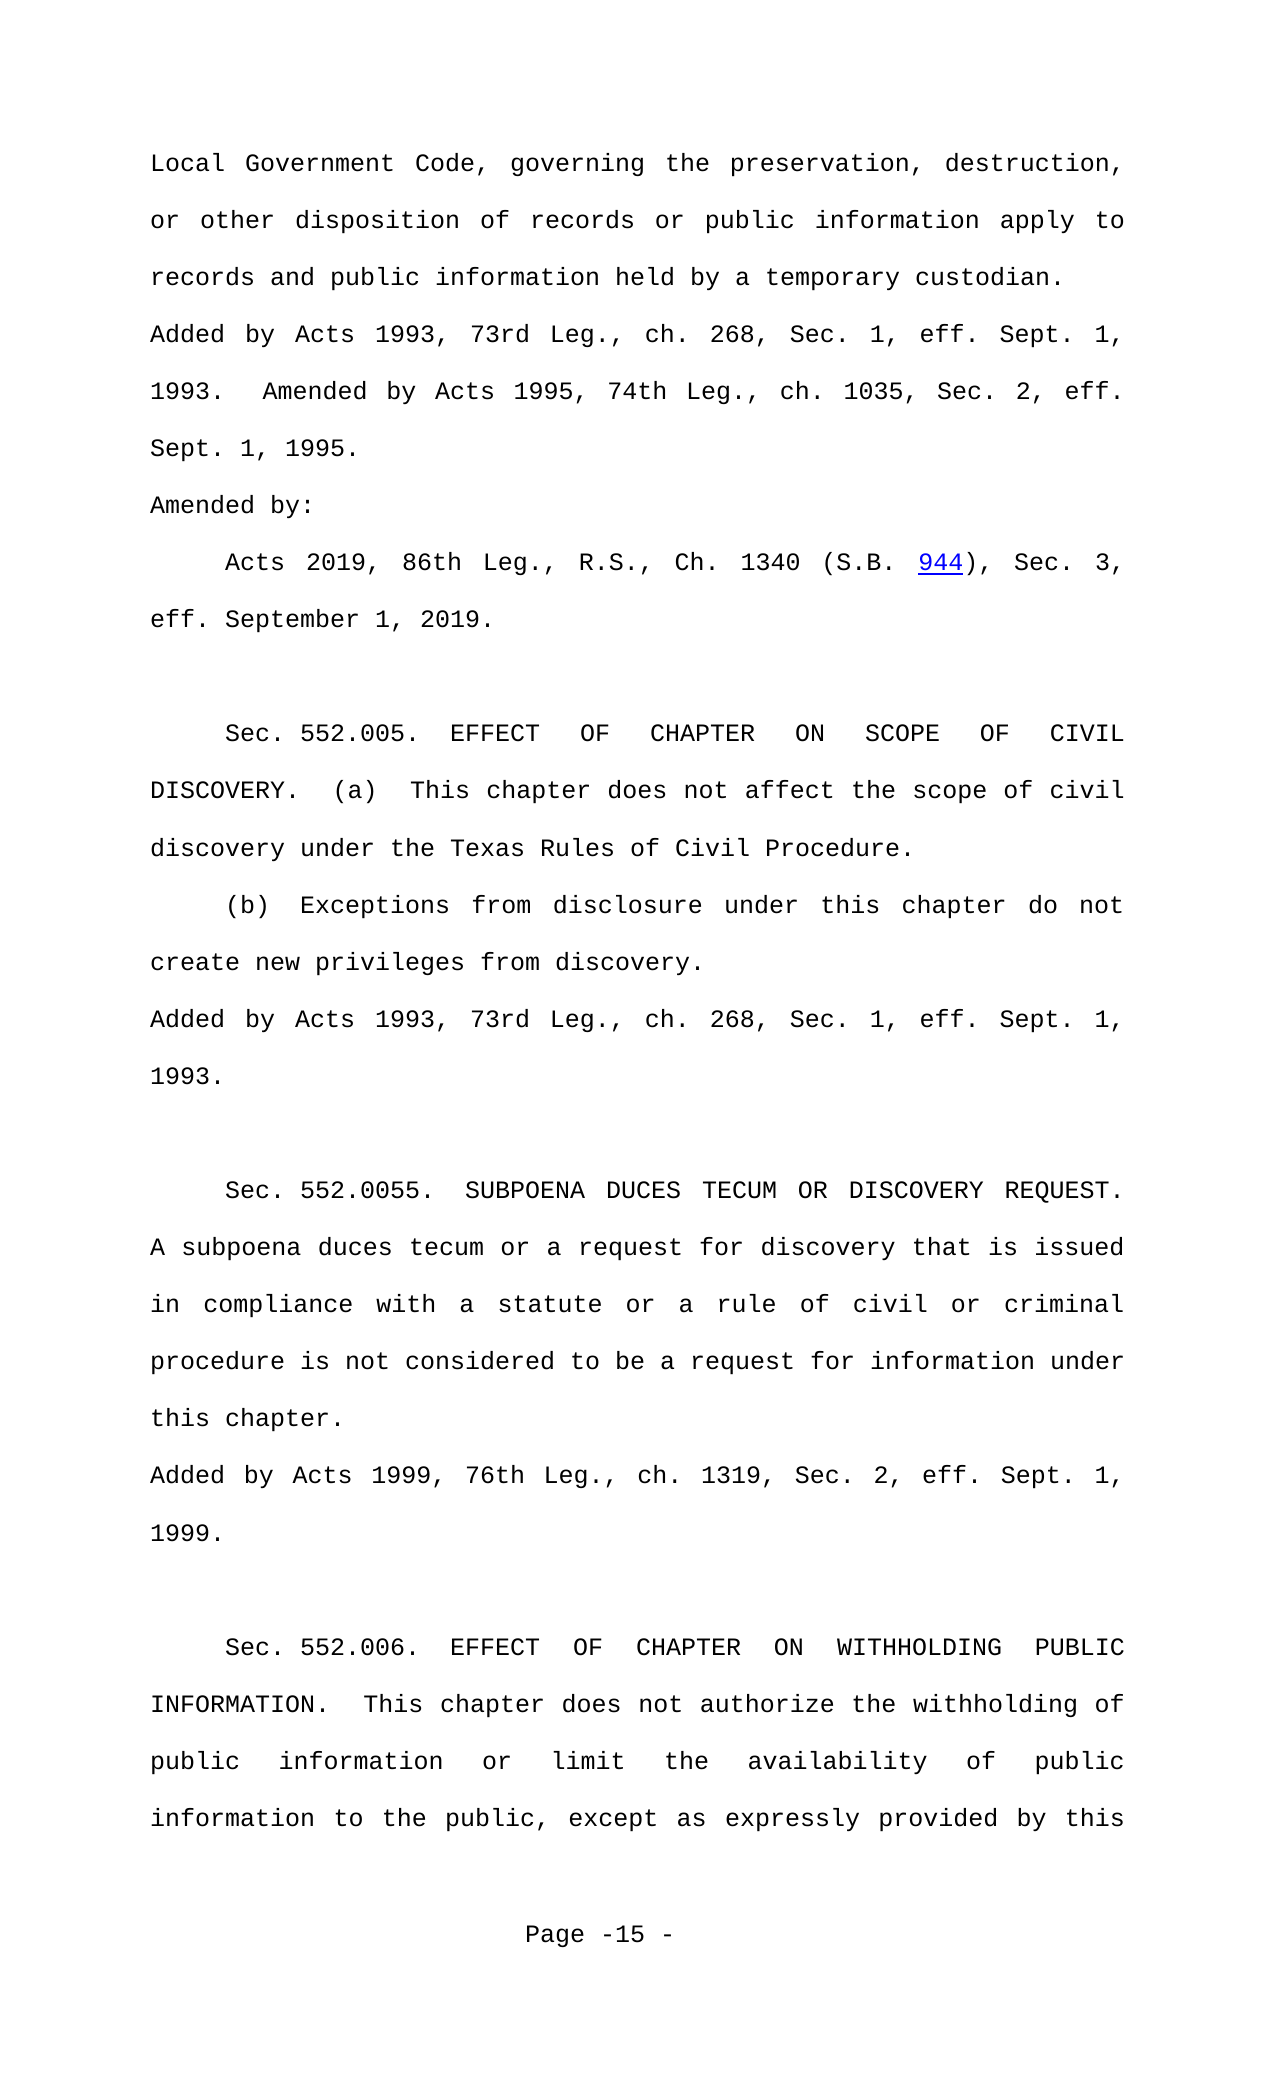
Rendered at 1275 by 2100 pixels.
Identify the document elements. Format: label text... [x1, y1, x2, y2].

text Added by Acts 1993, 73rd Leg., ch. 268, Sec. 1, eff. Sept. 1, 1993. Amended by Acts 1995, 74th Leg., ch. 1035, Sec. 2, eff. Sept. 1, 1995. [150, 321, 1125, 464]
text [150, 150, 1125, 293]
text (b) Exceptions from disclosure under this chapter do not create new privileges from discovery. [150, 892, 1125, 978]
text Added by Acts 1993, 73rd Leg., ch. 268, Sec. 1, eff. Sept. 1, 1993. [150, 1006, 1125, 1092]
text Added by Acts 1999, 76th Leg., ch. 1319, Sec. 2, eff. Sept. 1, 1999. [150, 1463, 1125, 1548]
text Sec. 552.005. EFFECT OF CHAPTER ON SCOPE OF CIVIL DISCOVERY. (a) This chapter does not affect the scope of civil discovery under the Texas Rules of Civil Procedure. [150, 721, 1125, 863]
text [150, 1634, 1125, 1834]
text Acts 2019, 86th Leg., R.S., Ch. 1340 (S.B. 944), Sec. 3, eff. September 1, 2019. [150, 549, 1125, 635]
text Sec. 552.0055. SUBPOENA DUCES TECUM OR DISCOVERY REQUEST. A subpoena duces tecum or a request for discovery that is issued in compliance with a statute or a rule of civil or criminal procedure is not considered to be a request for information under this chapter. [150, 1177, 1125, 1434]
text Amended by: [150, 492, 1125, 521]
